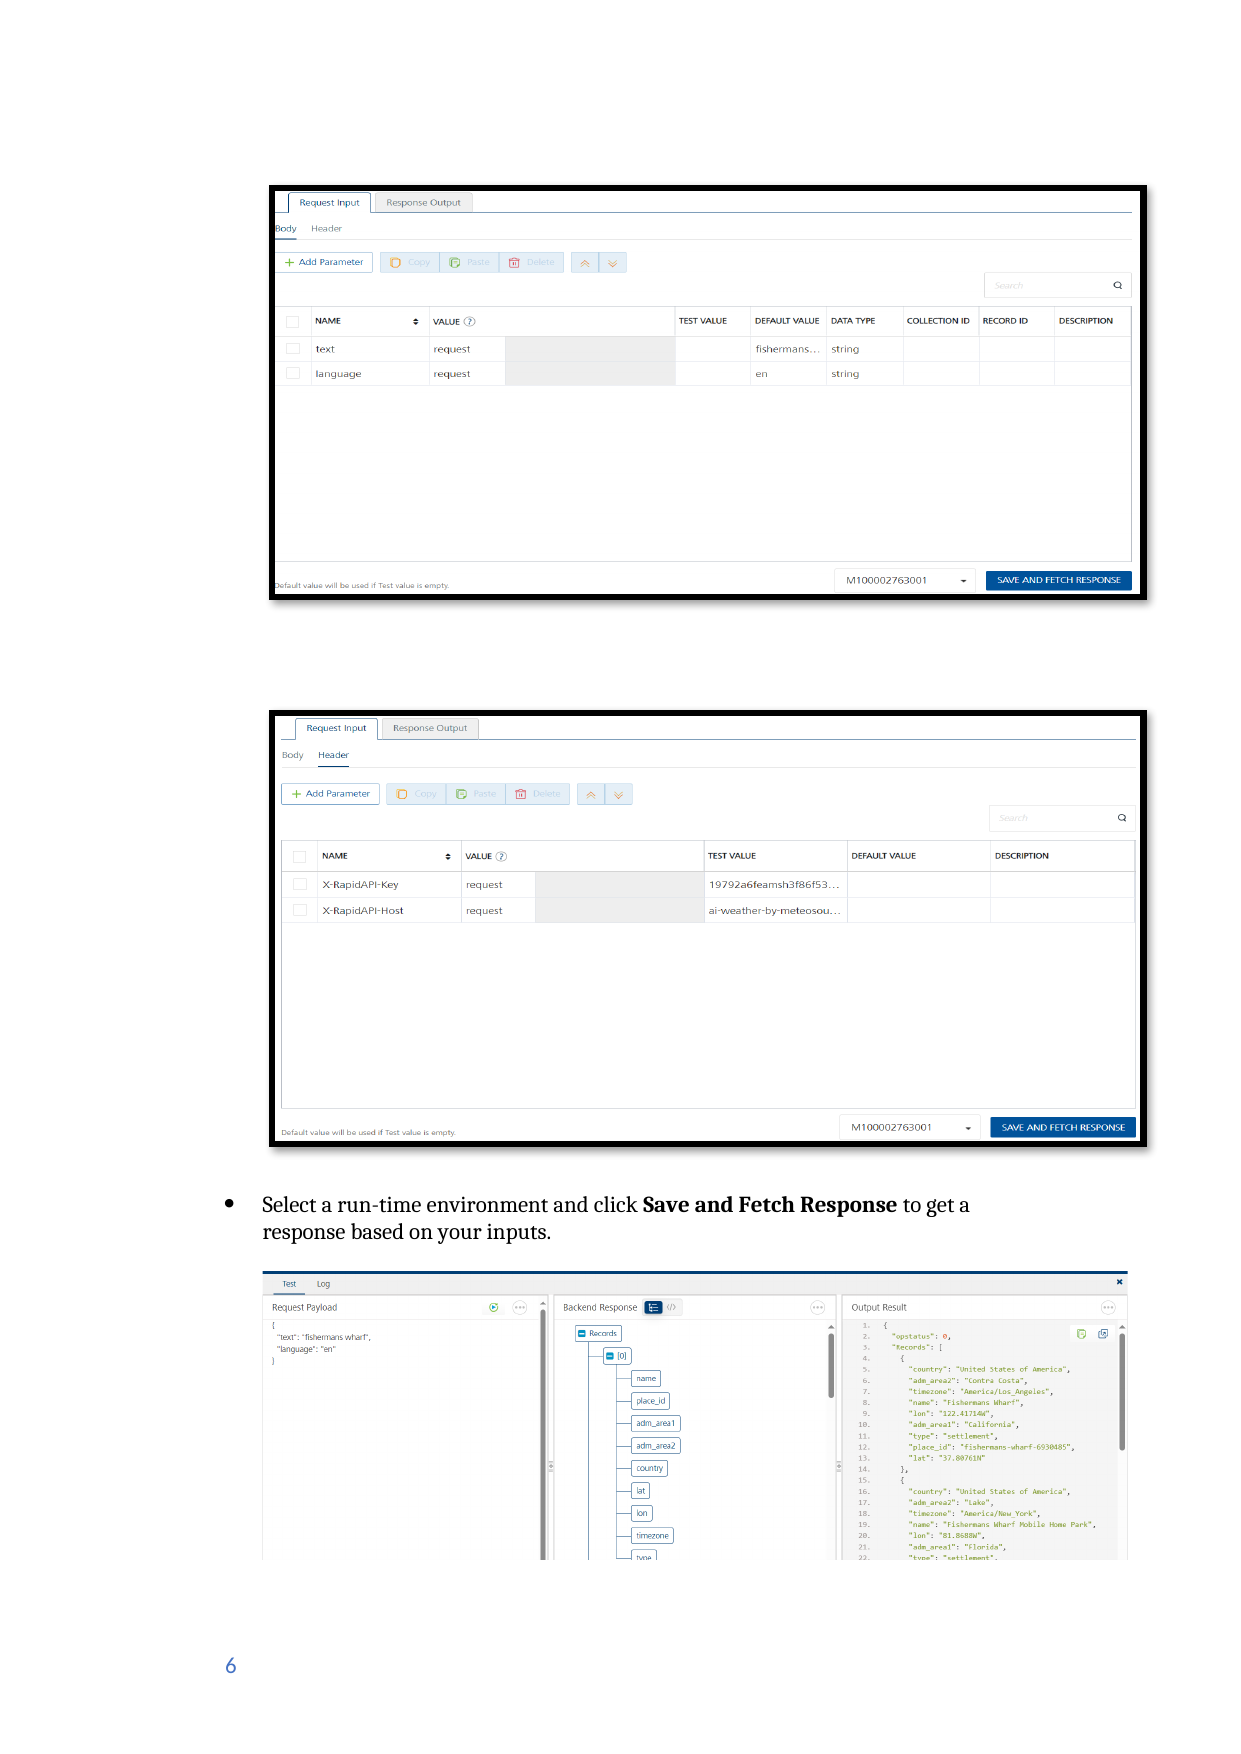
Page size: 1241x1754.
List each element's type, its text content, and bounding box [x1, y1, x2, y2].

picture [275, 716, 1140, 1141]
picture [262, 1271, 1128, 1560]
picture [275, 191, 1140, 594]
